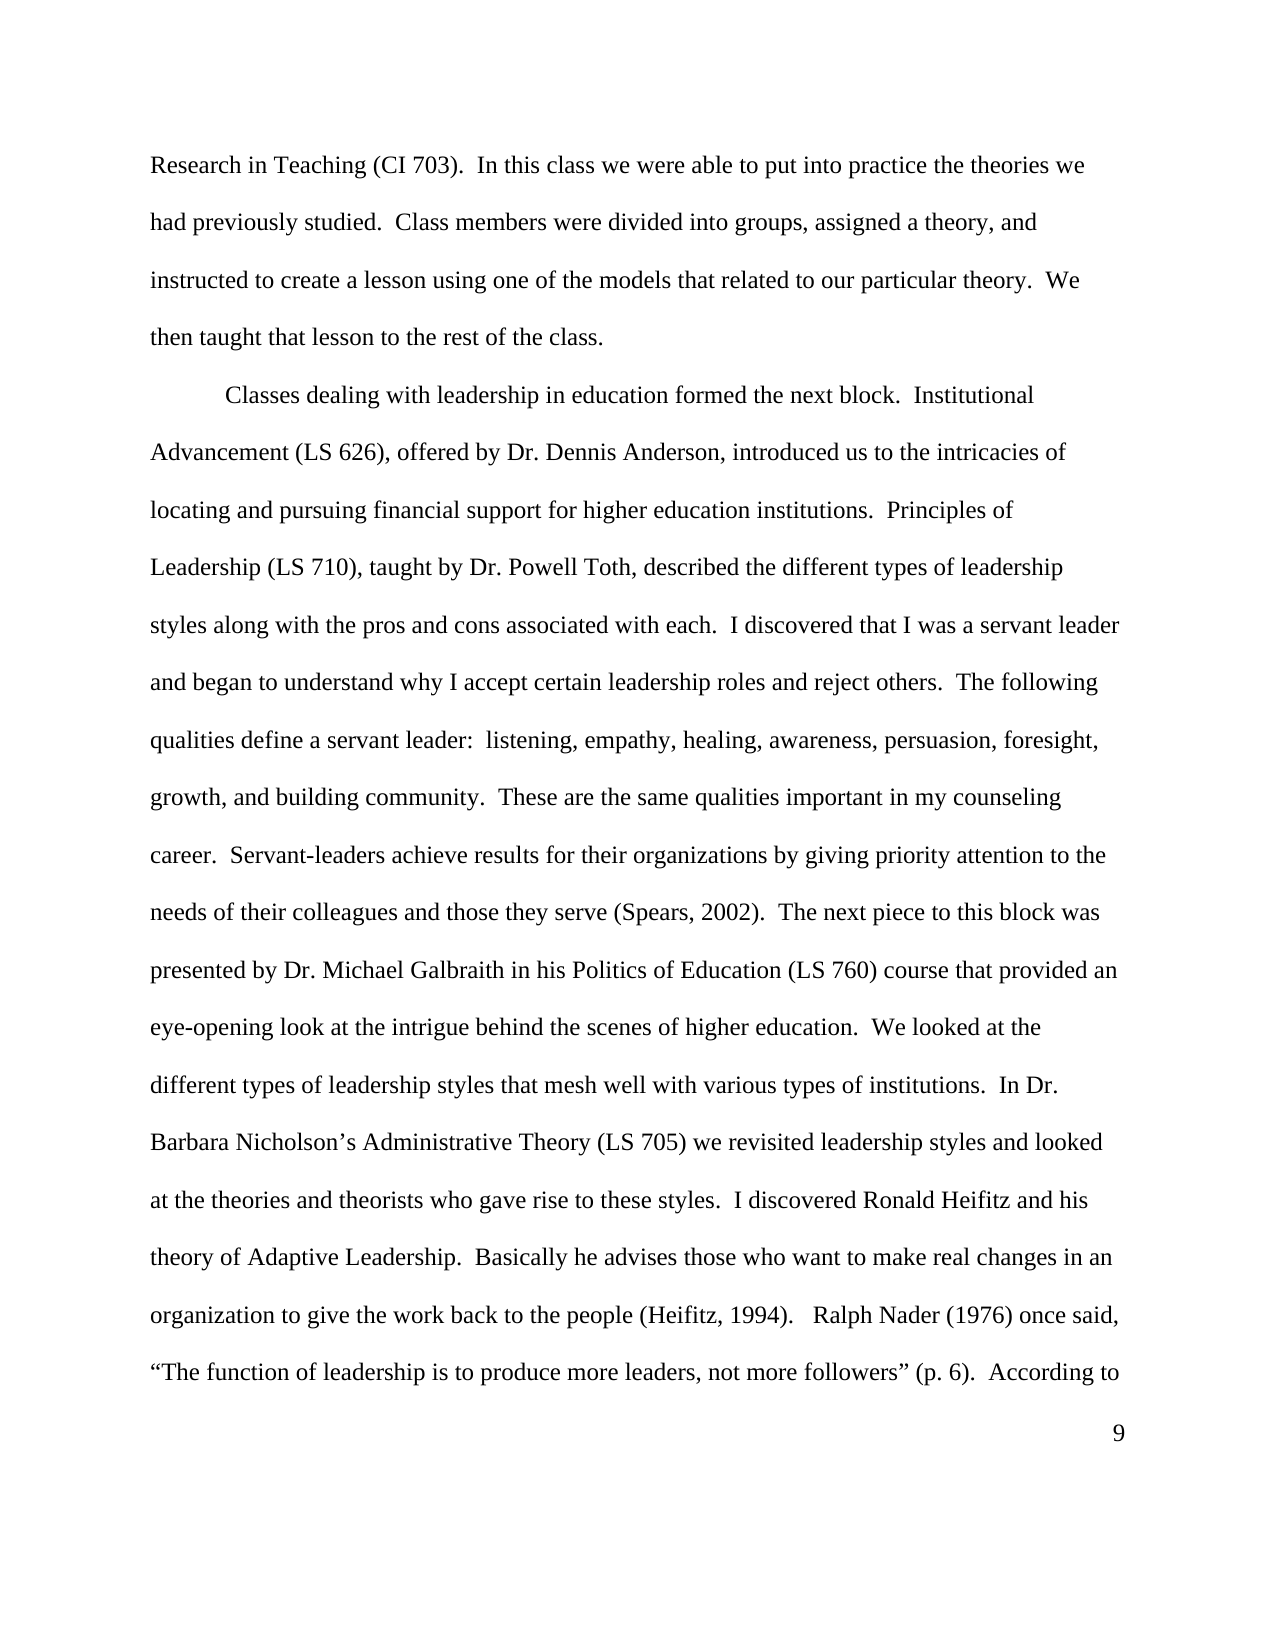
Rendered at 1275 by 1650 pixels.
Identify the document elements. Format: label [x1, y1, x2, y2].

text [150, 380, 1125, 1386]
text [150, 150, 1125, 351]
